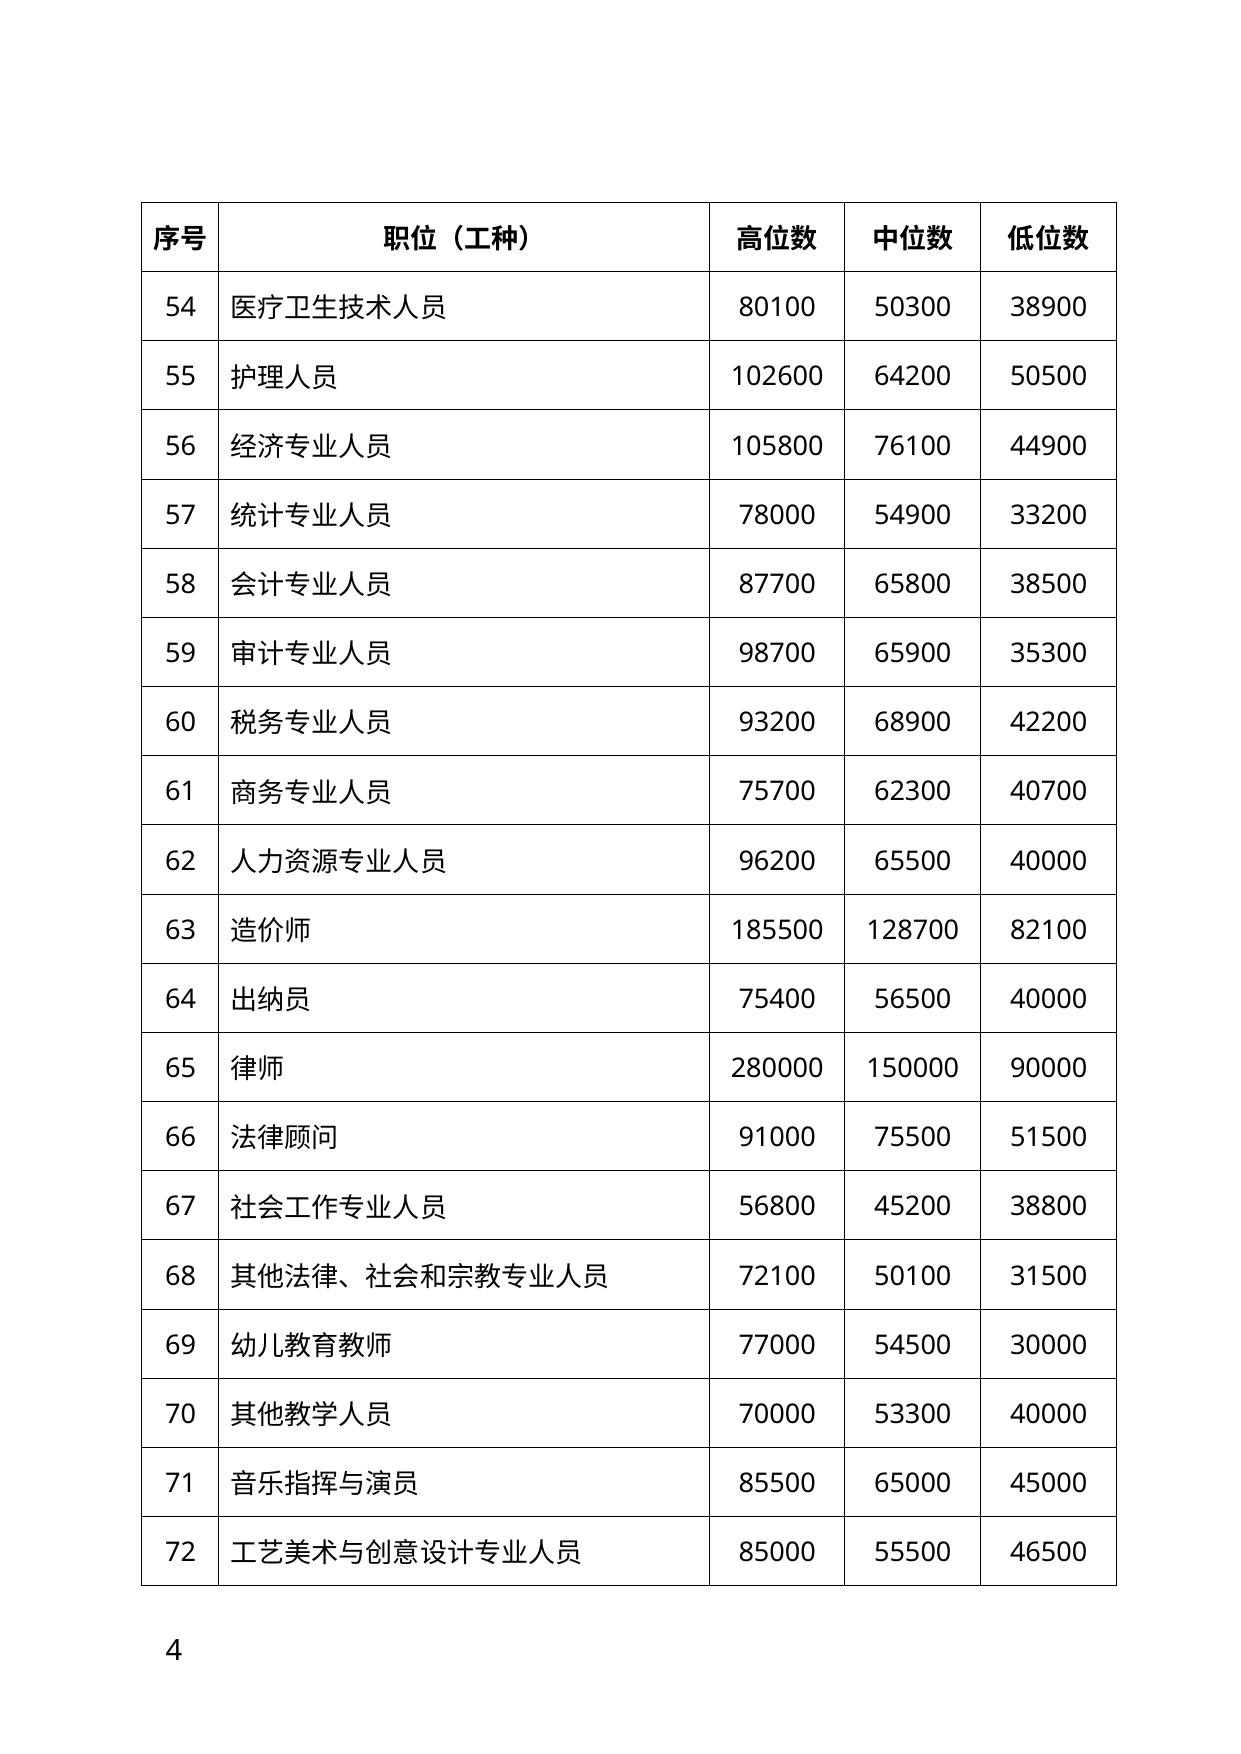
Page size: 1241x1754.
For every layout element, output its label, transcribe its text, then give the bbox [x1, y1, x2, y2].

table_cell 45200 [845, 1171, 980, 1239]
table_cell 护理人员 [219, 341, 709, 409]
table_cell 68900 [845, 687, 980, 755]
table_cell 90000 [981, 1033, 1116, 1101]
table_cell 102600 [710, 341, 844, 409]
table_cell 96200 [710, 825, 844, 893]
table_cell 56800 [710, 1171, 844, 1239]
table_cell 统计专业人员 [219, 480, 709, 548]
table_cell 65900 [845, 618, 980, 686]
table_cell 82100 [981, 895, 1116, 963]
table_cell 61 [142, 756, 218, 824]
table_cell 商务专业人员 [219, 756, 709, 824]
table_cell 71 [142, 1448, 218, 1516]
table_cell 54 [142, 272, 218, 340]
table_cell 59 [142, 618, 218, 686]
table_cell 69 [142, 1310, 218, 1378]
table_cell 65000 [845, 1448, 980, 1516]
table_header 序号 [142, 203, 218, 271]
table_header 职位（工种） [219, 203, 709, 271]
table_cell 78000 [710, 480, 844, 548]
table_header 高位数 [710, 203, 844, 271]
table_cell 社会工作专业人员 [219, 1171, 709, 1239]
table_cell 30000 [981, 1310, 1116, 1378]
table_cell 40000 [981, 825, 1116, 893]
table_cell 75500 [845, 1102, 980, 1170]
table_cell 54900 [845, 480, 980, 548]
table_cell 70000 [710, 1379, 844, 1447]
table_cell 55 [142, 341, 218, 409]
table_cell 工艺美术与创意设计专业人员 [219, 1517, 709, 1585]
table_cell 150000 [845, 1033, 980, 1101]
table_cell 其他法律、社会和宗教专业人员 [219, 1240, 709, 1308]
table_cell 80100 [710, 272, 844, 340]
table_cell 91000 [710, 1102, 844, 1170]
table_cell 40700 [981, 756, 1116, 824]
table_cell 50300 [845, 272, 980, 340]
table_cell 72100 [710, 1240, 844, 1308]
table_cell 98700 [710, 618, 844, 686]
table_cell 85000 [710, 1517, 844, 1585]
table_cell 律师 [219, 1033, 709, 1101]
table_cell 75700 [710, 756, 844, 824]
table_cell 40000 [981, 1379, 1116, 1447]
table_cell 审计专业人员 [219, 618, 709, 686]
table_cell 65 [142, 1033, 218, 1101]
table_cell 185500 [710, 895, 844, 963]
table_cell 38900 [981, 272, 1116, 340]
table_cell 72 [142, 1517, 218, 1585]
table_cell 33200 [981, 480, 1116, 548]
table_cell 出纳员 [219, 964, 709, 1032]
table_cell 音乐指挥与演员 [219, 1448, 709, 1516]
table_cell 62 [142, 825, 218, 893]
table_cell 35300 [981, 618, 1116, 686]
table_cell 128700 [845, 895, 980, 963]
table_cell 60 [142, 687, 218, 755]
table_cell 65800 [845, 549, 980, 617]
table_cell 280000 [710, 1033, 844, 1101]
table_cell 税务专业人员 [219, 687, 709, 755]
table_cell 77000 [710, 1310, 844, 1378]
table_cell 50100 [845, 1240, 980, 1308]
table_cell 法律顾问 [219, 1102, 709, 1170]
table_cell 62300 [845, 756, 980, 824]
table_cell 65500 [845, 825, 980, 893]
table_cell 51500 [981, 1102, 1116, 1170]
table_cell 63 [142, 895, 218, 963]
table_cell 45000 [981, 1448, 1116, 1516]
table_cell 58 [142, 549, 218, 617]
table_cell 64 [142, 964, 218, 1032]
table_cell 44900 [981, 410, 1116, 478]
table_cell 56500 [845, 964, 980, 1032]
table_cell 105800 [710, 410, 844, 478]
table_cell 68 [142, 1240, 218, 1308]
table_cell 75400 [710, 964, 844, 1032]
table_cell 70 [142, 1379, 218, 1447]
table_cell 42200 [981, 687, 1116, 755]
table_cell 85500 [710, 1448, 844, 1516]
table_cell 67 [142, 1171, 218, 1239]
table_cell 66 [142, 1102, 218, 1170]
table_header 中位数 [845, 203, 980, 271]
table_cell 64200 [845, 341, 980, 409]
table_cell 50500 [981, 341, 1116, 409]
table_cell 造价师 [219, 895, 709, 963]
table_cell 53300 [845, 1379, 980, 1447]
table_cell 幼儿教育教师 [219, 1310, 709, 1378]
table_cell 人力资源专业人员 [219, 825, 709, 893]
table_cell 经济专业人员 [219, 410, 709, 478]
table_cell 40000 [981, 964, 1116, 1032]
table_cell 93200 [710, 687, 844, 755]
table_cell 87700 [710, 549, 844, 617]
table_cell 38500 [981, 549, 1116, 617]
table_cell 医疗卫生技术人员 [219, 272, 709, 340]
table_cell 46500 [981, 1517, 1116, 1585]
table_cell 76100 [845, 410, 980, 478]
table_cell 会计专业人员 [219, 549, 709, 617]
table_cell 57 [142, 480, 218, 548]
table_cell 55500 [845, 1517, 980, 1585]
table_header 低位数 [981, 203, 1116, 271]
table_cell 38800 [981, 1171, 1116, 1239]
table_cell 56 [142, 410, 218, 478]
table_cell 31500 [981, 1240, 1116, 1308]
table_cell 54500 [845, 1310, 980, 1378]
table_cell 其他教学人员 [219, 1379, 709, 1447]
